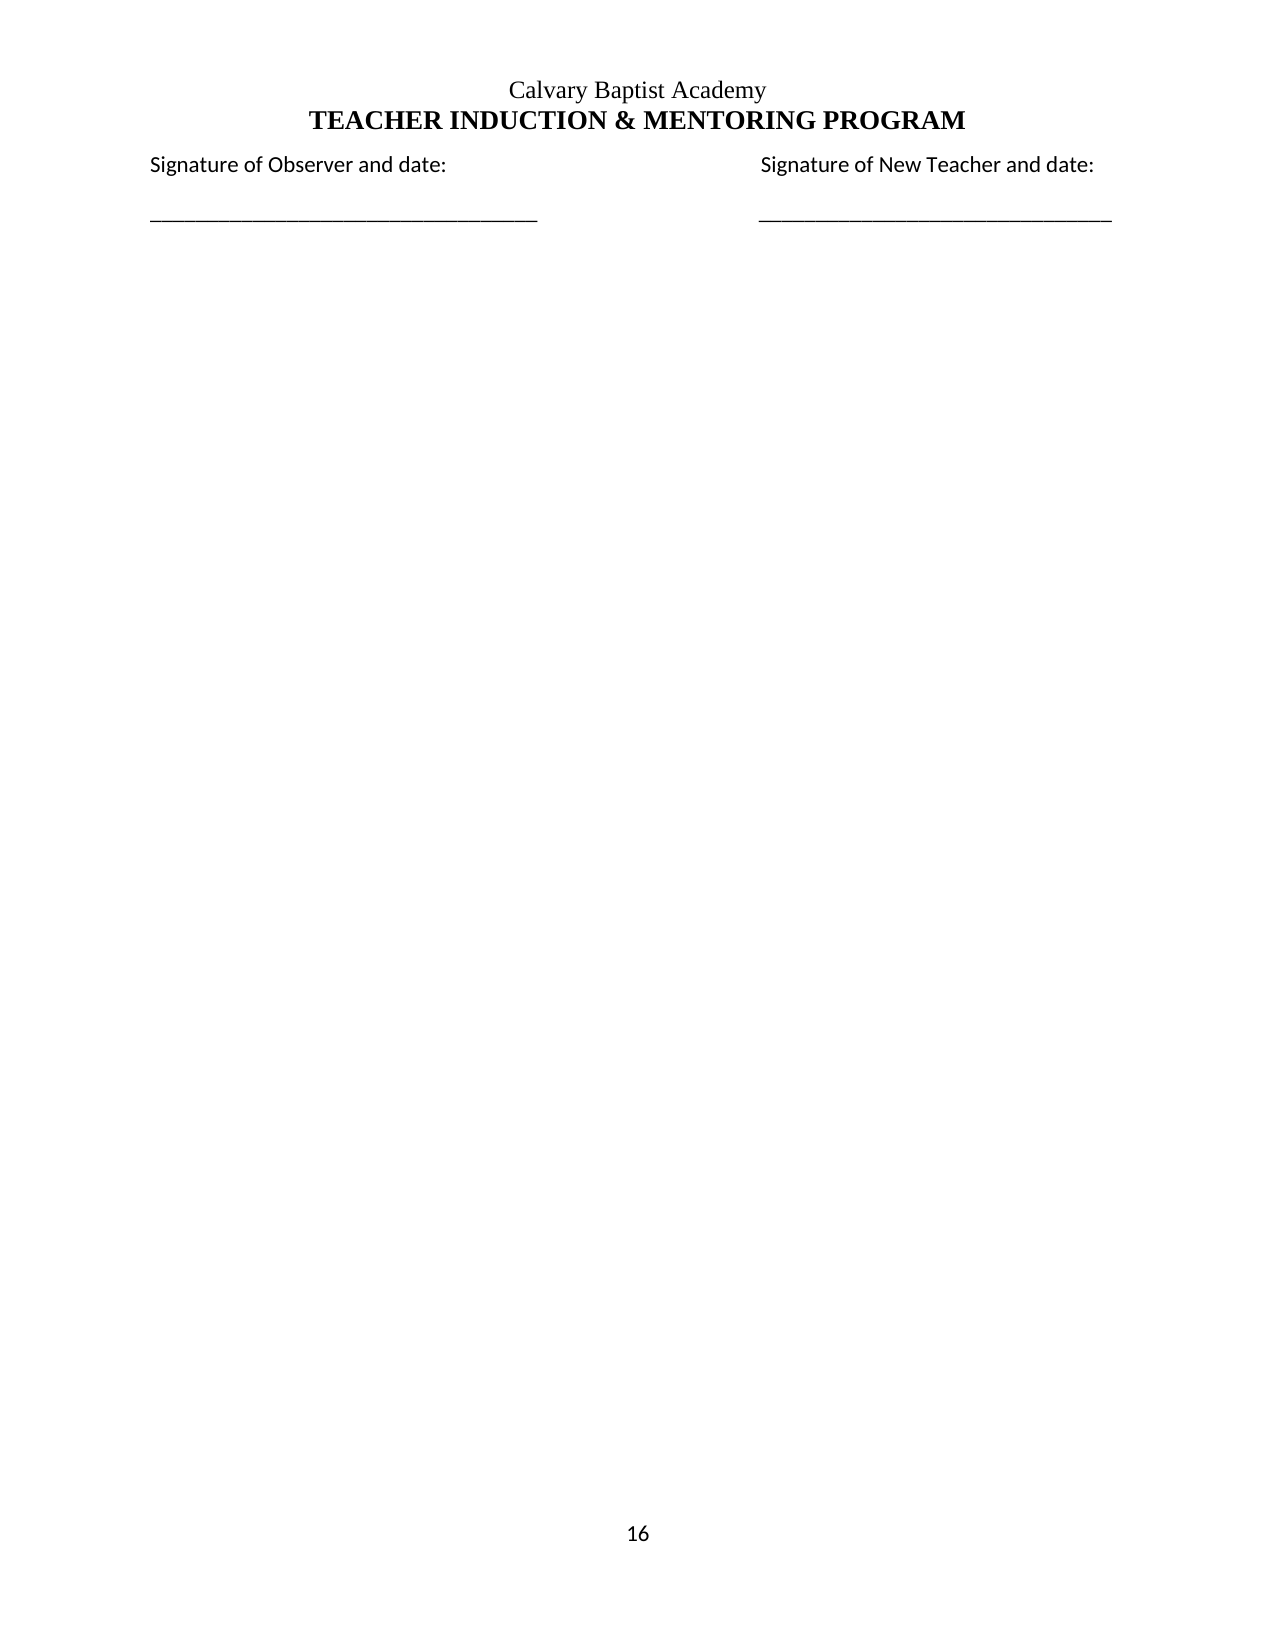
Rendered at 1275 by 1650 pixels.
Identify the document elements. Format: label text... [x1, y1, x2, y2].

text __________________________________ _______________________________ [150, 197, 1125, 225]
text Signature of Observer and date: Signature of New Teacher and date: [150, 150, 1125, 178]
